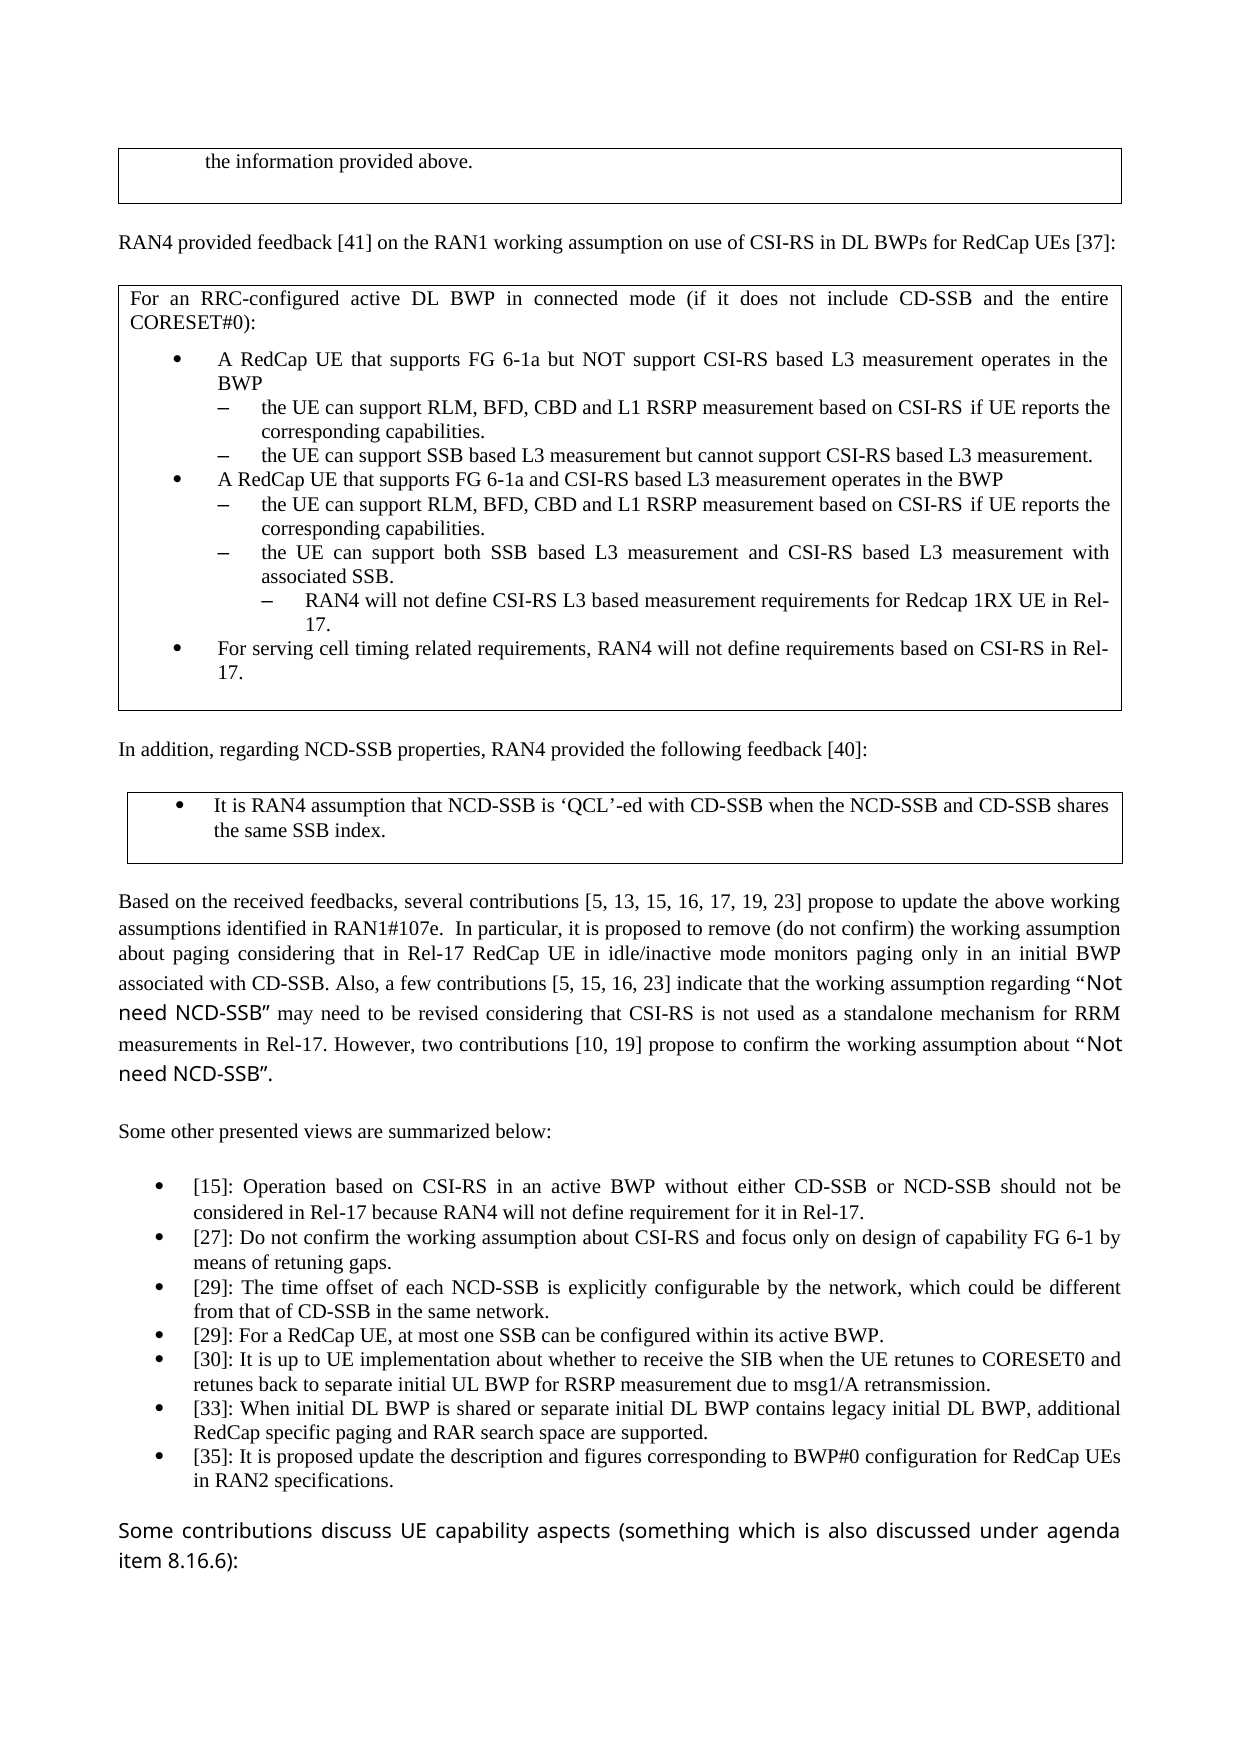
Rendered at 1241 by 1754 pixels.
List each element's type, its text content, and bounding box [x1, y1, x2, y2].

list [27]: Do not confirm the working assumption about CSI-RS and focus only on design of capability FG 6-1 by means of retuning gaps. [156, 1225, 1122, 1274]
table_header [119, 149, 1121, 203]
text RAN4 provided feedback [41] on the RAN1 working assumption on use of CSI-RS in DL BWPs for RedCap UEs [37]: [118, 204, 1122, 254]
list [33]: When initial DL BWP is shared or separate initial DL BWP contains legacy initial DL BWP, additional RedCap specific paging and RAR search space are supported. [156, 1396, 1122, 1444]
list [29]: The time offset of each NCD-SSB is explicitly configurable by the network, which could be different from that of CD-SSB in the same network. [156, 1275, 1122, 1323]
table_header For an RRC-configured active DL BWP in connected mode (if it does not include CD-SSB and the entire CORESET#0): A RedCap UE that supports FG 6-1a but NOT support CSI-RS based L3 measurement operates in the BWP the UE can support RLM, BFD, CBD and L1 RSRP measurement based on CSI-RS if UE reports the corresponding capabilities. the UE can support SSB based L3 measurement but cannot support CSI-RS based L3 measurement. A RedCap UE that supports FG 6-1a and CSI-RS based L3 measurement operates in the BWP the UE can support RLM, BFD, CBD and L1 RSRP measurement based on CSI-RS if UE reports the corresponding capabilities. the UE can support both SSB based L3 measurement and CSI-RS based L3 measurement with associated SSB. RAN4 will not define CSI-RS L3 based measurement requirements for Redcap 1RX UE in Rel-17. For serving cell timing related requirements, RAN4 will not define requirements based on CSI-RS in Rel-17. [119, 286, 1121, 710]
table_header It is RAN4 assumption that NCD-SSB is ‘QCL’-ed with CD-SSB when the NCD-SSB and CD-SSB shares the same SSB index. [128, 793, 1122, 862]
list [30]: It is up to UE implementation about whether to receive the SIB when the UE retunes to CORESET0 and retunes back to separate initial UL BWP for RSRP measurement due to msg1/A retransmission. [156, 1347, 1122, 1396]
list [15]: Operation based on CSI-RS in an active BWP without either CD-SSB or NCD-SSB should not be considered in Rel-17 because RAN4 will not define requirement for it in Rel-17. [156, 1174, 1122, 1224]
list [35]: It is proposed update the description and figures corresponding to BWP#0 configuration for RedCap UEs in RAN2 specifications. [156, 1444, 1122, 1492]
text Some other presented views are summarized below: [118, 1119, 1122, 1143]
text In addition, regarding NCD-SSB properties, RAN4 provided the following feedback [40]: [118, 711, 1122, 761]
list [29]: For a RedCap UE, at most one SSB can be configured within its active BWP. [156, 1323, 1122, 1347]
text Based on the received feedbacks, several contributions [5, 13, 15, 16, 17, 19, 23] propose to update the above working assumptions identified in RAN1#107e. In particular, it is proposed to remove (do not confirm) the working assumption about paging considering that in Rel-17 RedCap UE in idle/inactive mode monitors paging only in an initial BWP associated with CD-SSB. Also, a few contributions [5, 15, 16, 23] indicate that the working assumption regarding “Not need NCD-SSB” may need to be revised considering that CSI-RS is not used as a standalone mechanism for RRM measurements in Rel-17. However, two contributions [10, 19] propose to confirm the working assumption about “Not need NCD-SSB”. [118, 863, 1122, 1088]
text Some contributions discuss UE capability aspects (something which is also discussed under agenda item 8.16.6): [118, 1516, 1122, 1575]
